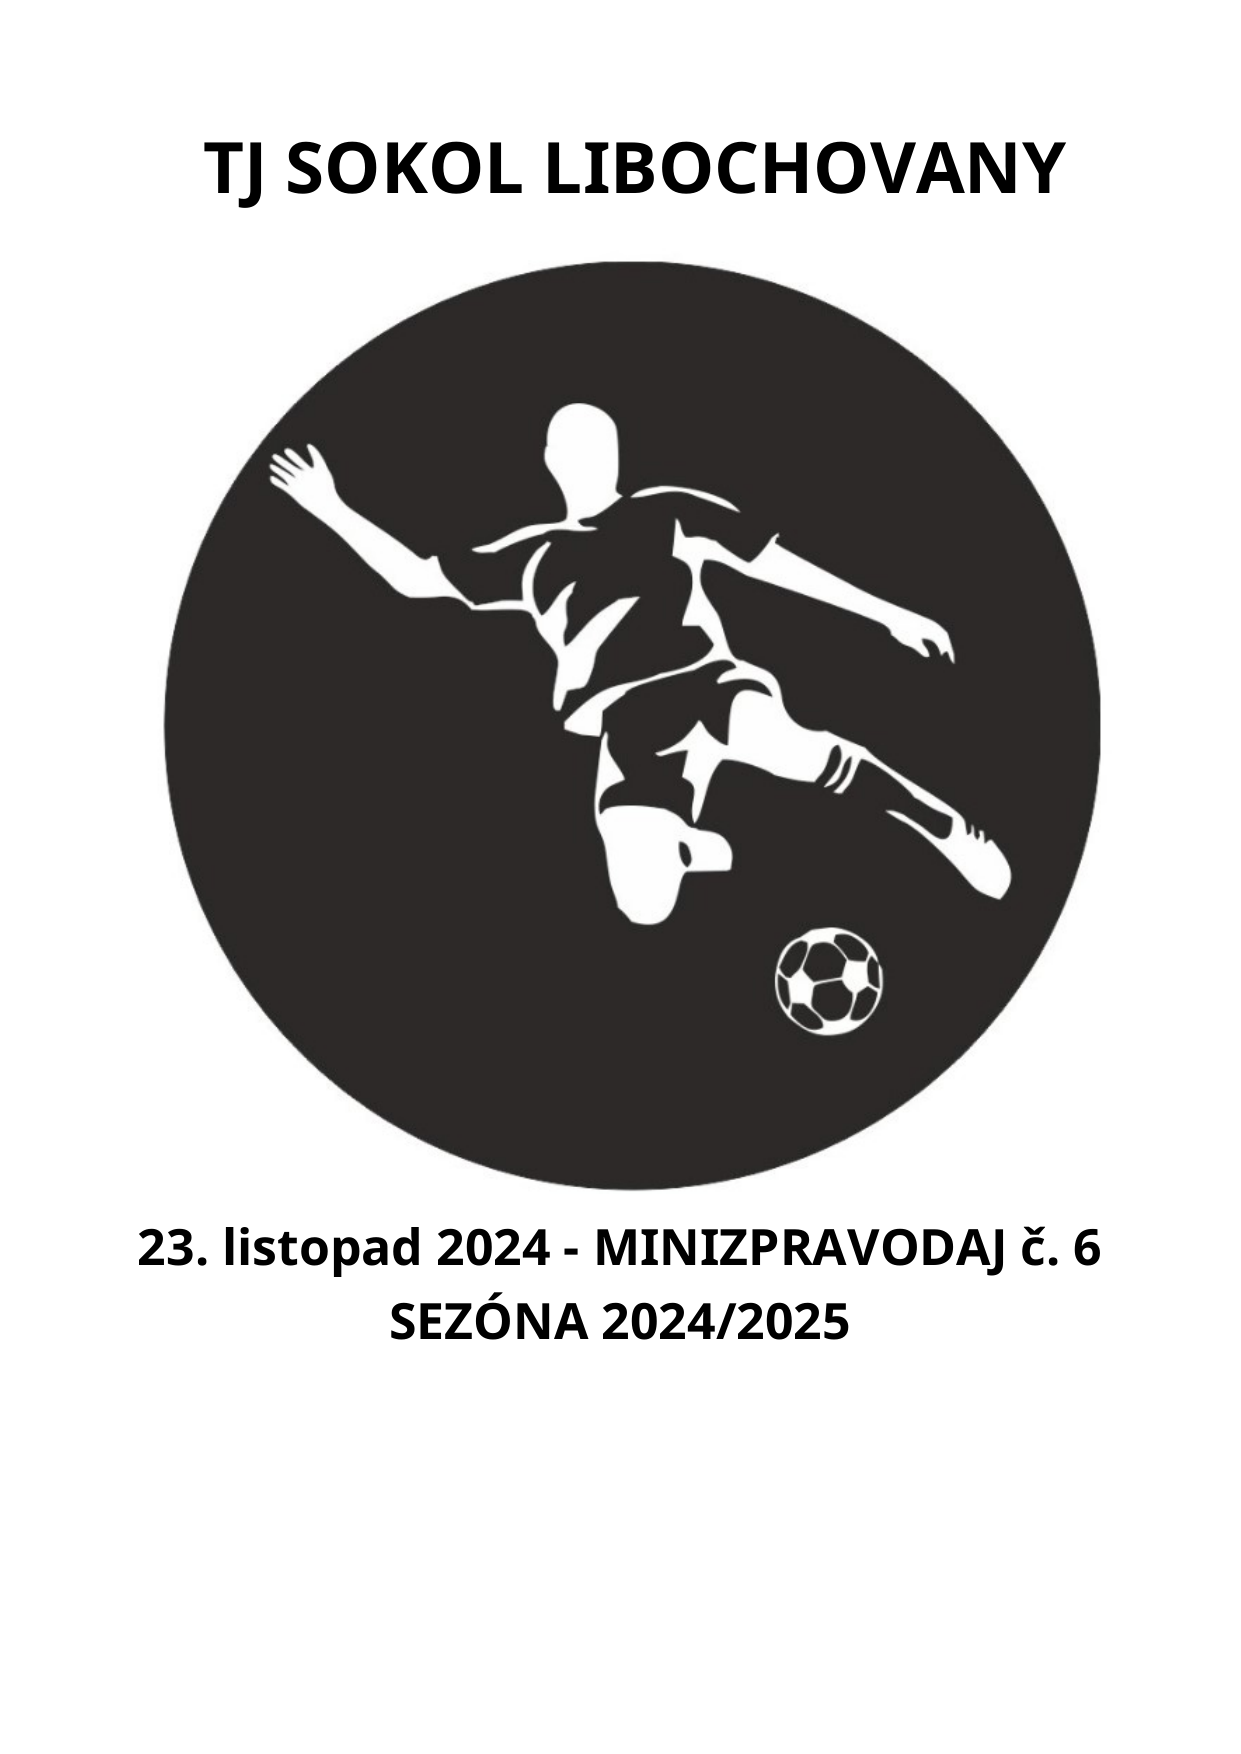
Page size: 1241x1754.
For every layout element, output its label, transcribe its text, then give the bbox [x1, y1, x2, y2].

text 23. listopad 2024 - MINIZPRAVODAJ č. 6 SEZÓNA 2024/2025 [118, 1212, 1122, 1354]
picture [147, 238, 1123, 1194]
text TJ SOKOL LIBOCHOVANY [148, 118, 1122, 214]
